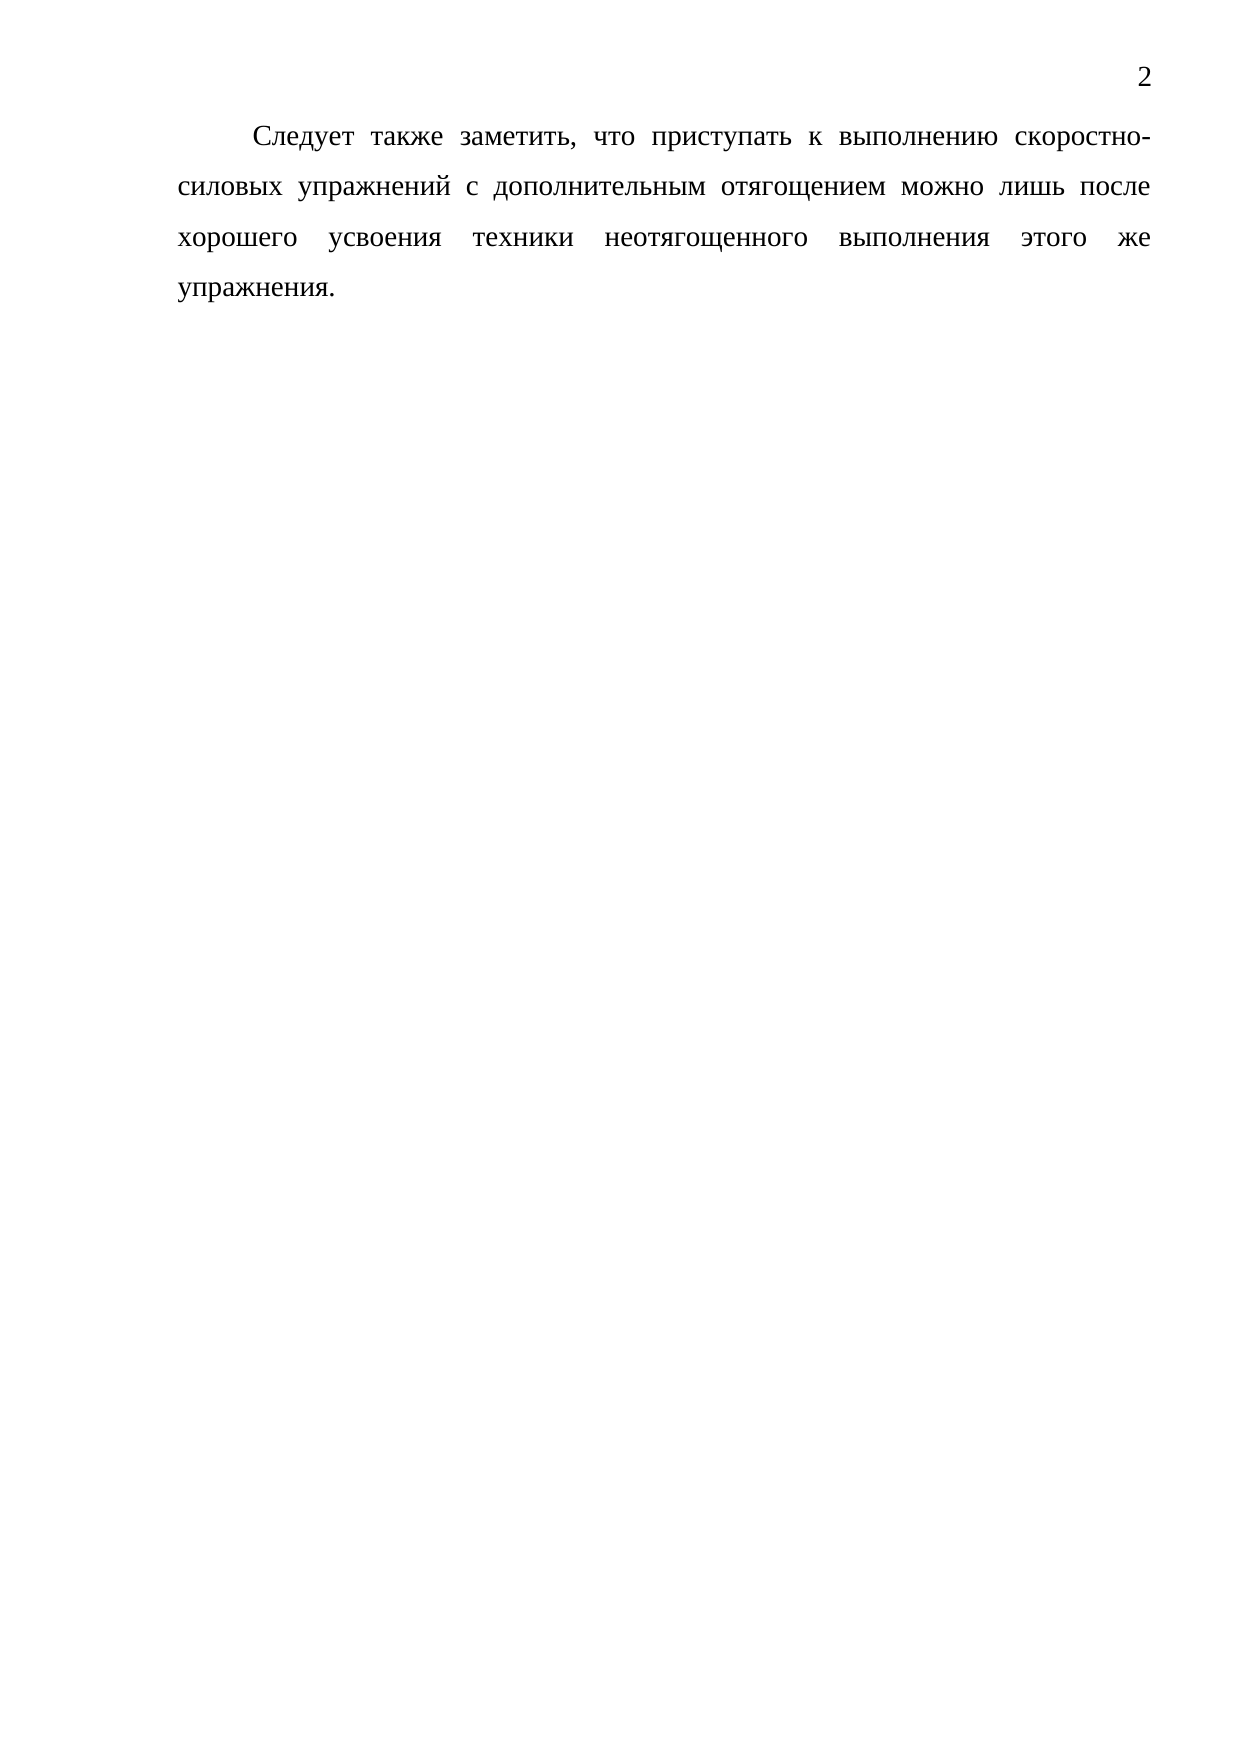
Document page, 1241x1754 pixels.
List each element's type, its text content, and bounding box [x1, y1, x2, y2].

text Следует также заметить, что приступать к выполнению скоростно-силовых упражнений с дополнительным отягощением можно лишь после хорошего усвоения техники неотягощенного выполнения этого же упражнения. [177, 118, 1152, 303]
